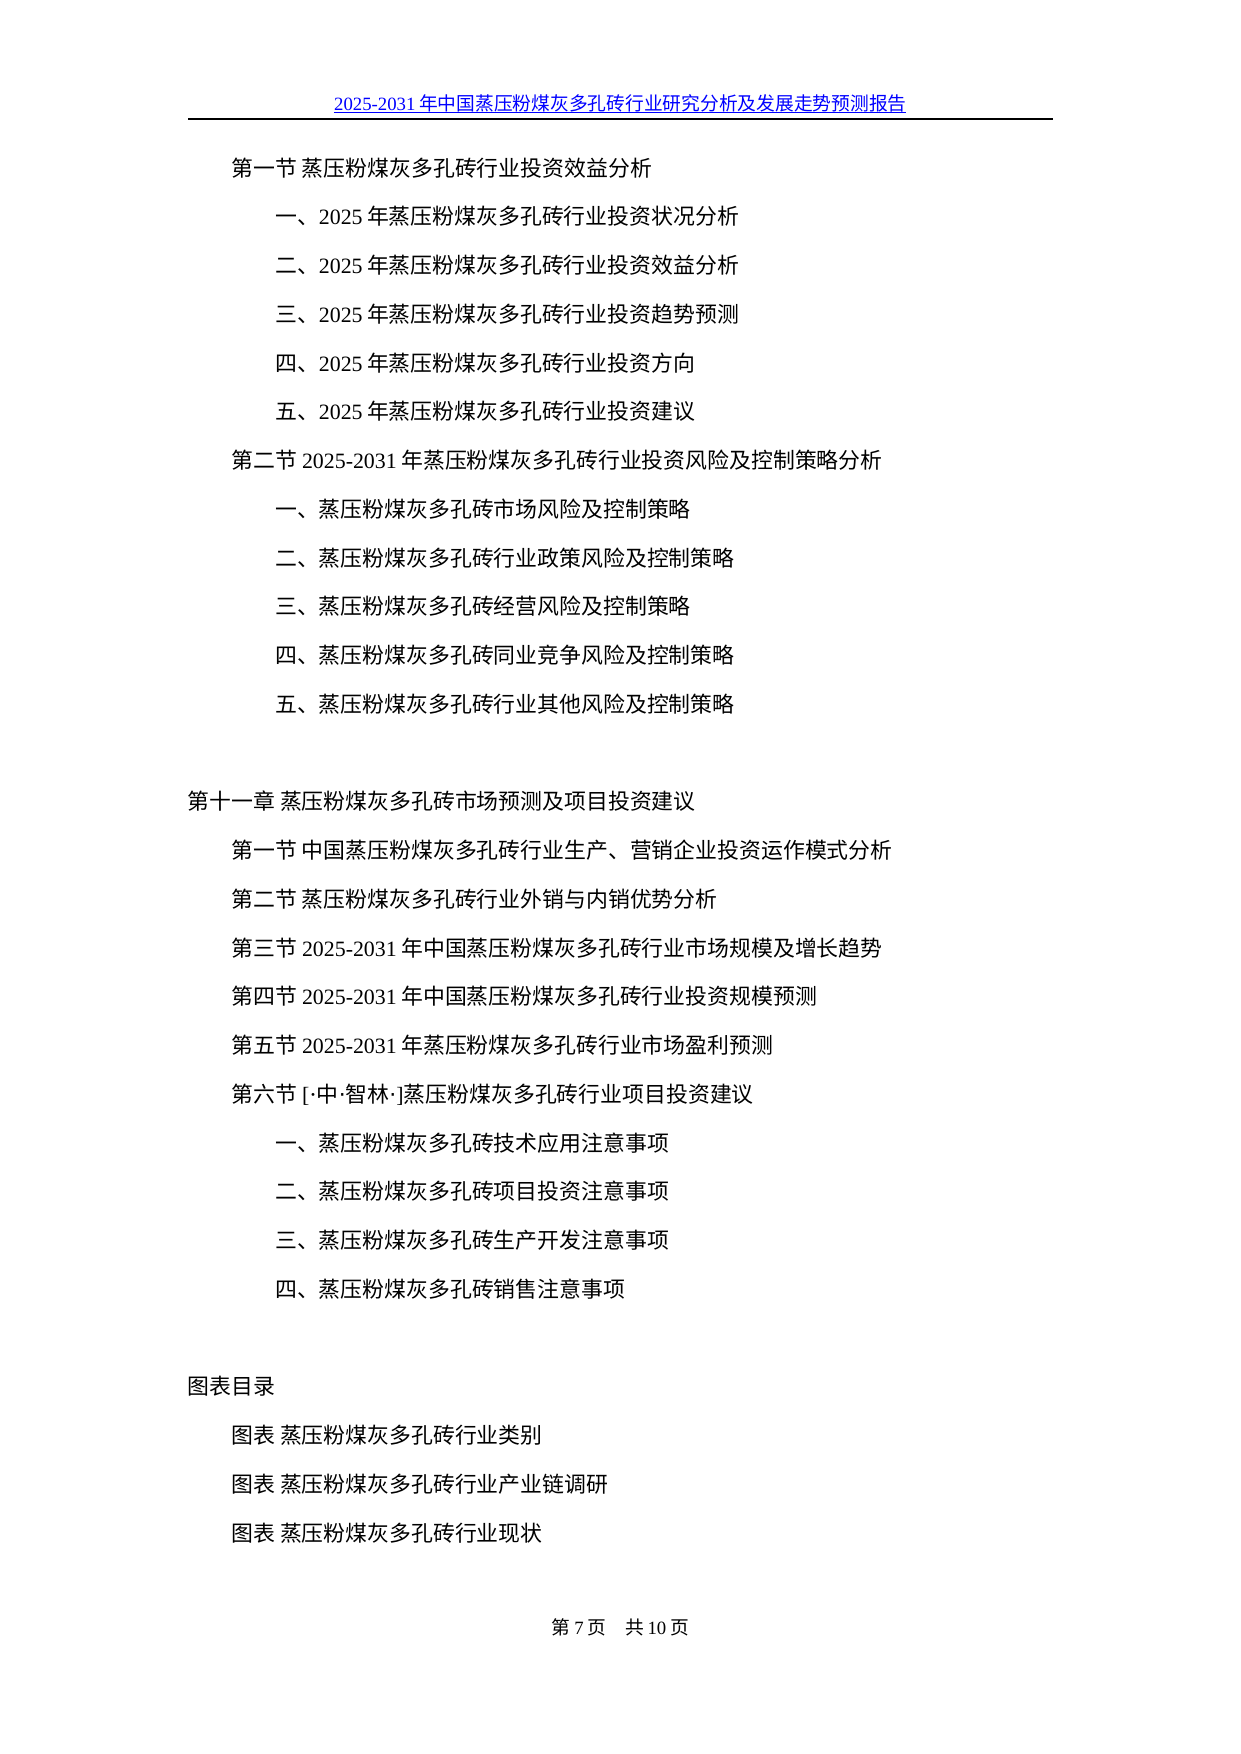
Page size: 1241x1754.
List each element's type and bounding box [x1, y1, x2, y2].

text [187, 150, 1053, 1548]
